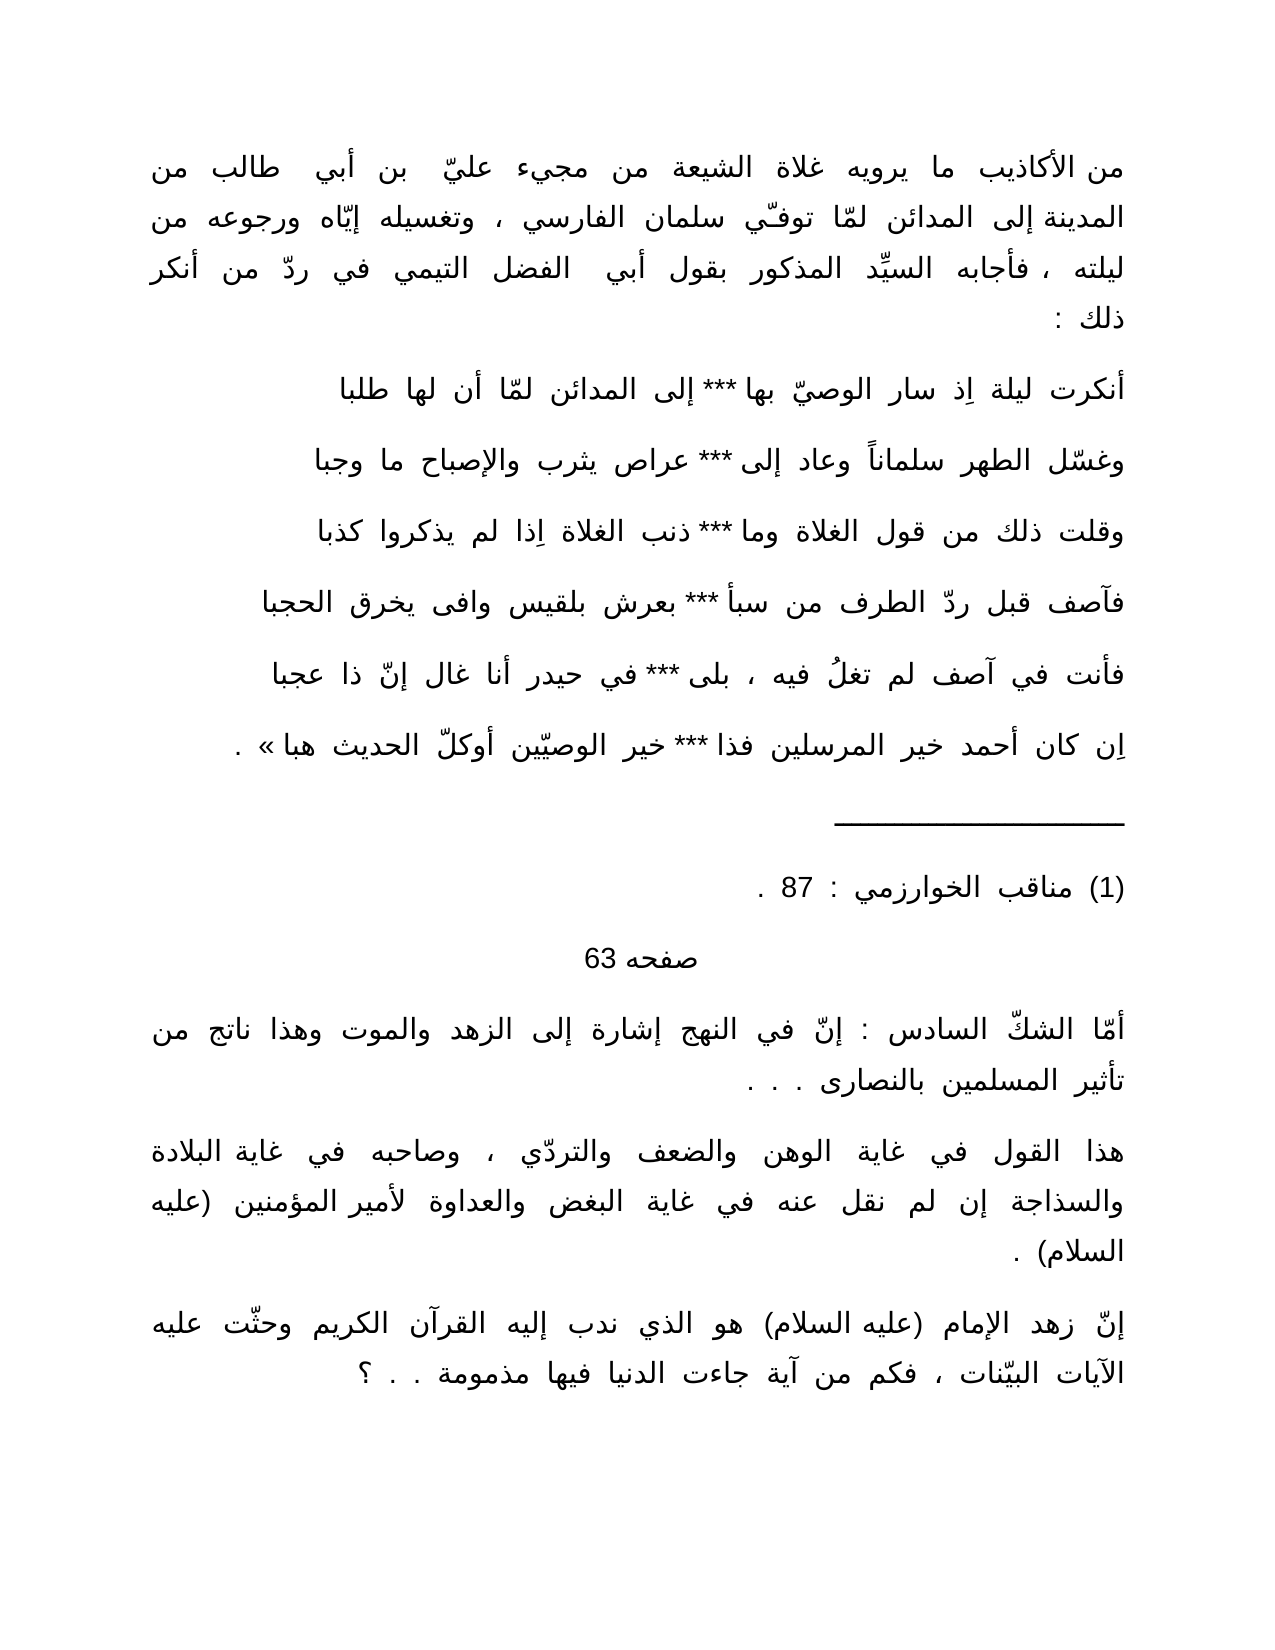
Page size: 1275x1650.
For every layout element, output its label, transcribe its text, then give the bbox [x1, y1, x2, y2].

text فأنت في آصف لم تغلُ فيه ، بلى *** في حيدر أنا غال إنّ ذا عجبا [150, 657, 1125, 690]
text أمّا الشكّ السادس : إنّ في النهج إشارة إلى الزهد والموت وهذا ناتج من تأثير المسلمين بالنصارى . . . [150, 1012, 1125, 1096]
text وغسّل الطهر سلماناً وعاد إلى *** عراص يثرب والإصباح ما وجبا [150, 443, 1125, 477]
text فآصف قبل ردّ الطرف من سبأ *** بعرش بلقيس وافى يخرق الحجبا [150, 586, 1125, 619]
text وقلت ذلك من قول الغلاة وما *** ذنب الغلاة اِذا لم يذكروا كذبا [150, 514, 1125, 548]
text إنّ زهد الإمام (عليه السلام) هو الذي ندب إليه القرآن الكريم وحثّت عليه الآيات البيّنات ، فكم من آية جاءت الدنيا فيها مذمومة . . ؟ [150, 1306, 1125, 1389]
text (1) مناقب الخوارزمي : 87 . [150, 870, 1125, 904]
text اِن كان أحمد خير المرسلين فذا *** خير الوصيّين أوكلّ الحديث هبا » . [150, 728, 1125, 761]
text هذا القول في غاية الوهن والضعف والتردّي ، وصاحبه في غاية البلادة والسذاجة إن لم نقل عنه في غاية البغض والعداوة لأمير المؤمنين (عليه السلام) . [150, 1134, 1125, 1268]
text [150, 150, 1125, 334]
text أنكرت ليلة اِذ سار الوصيّ بها *** إلى المدائن لمّا أن لها طلبا [150, 372, 1125, 406]
text صفحه 63 [150, 941, 1125, 975]
text ــــــــــــــــــــــــــــــــــ [150, 799, 1125, 832]
